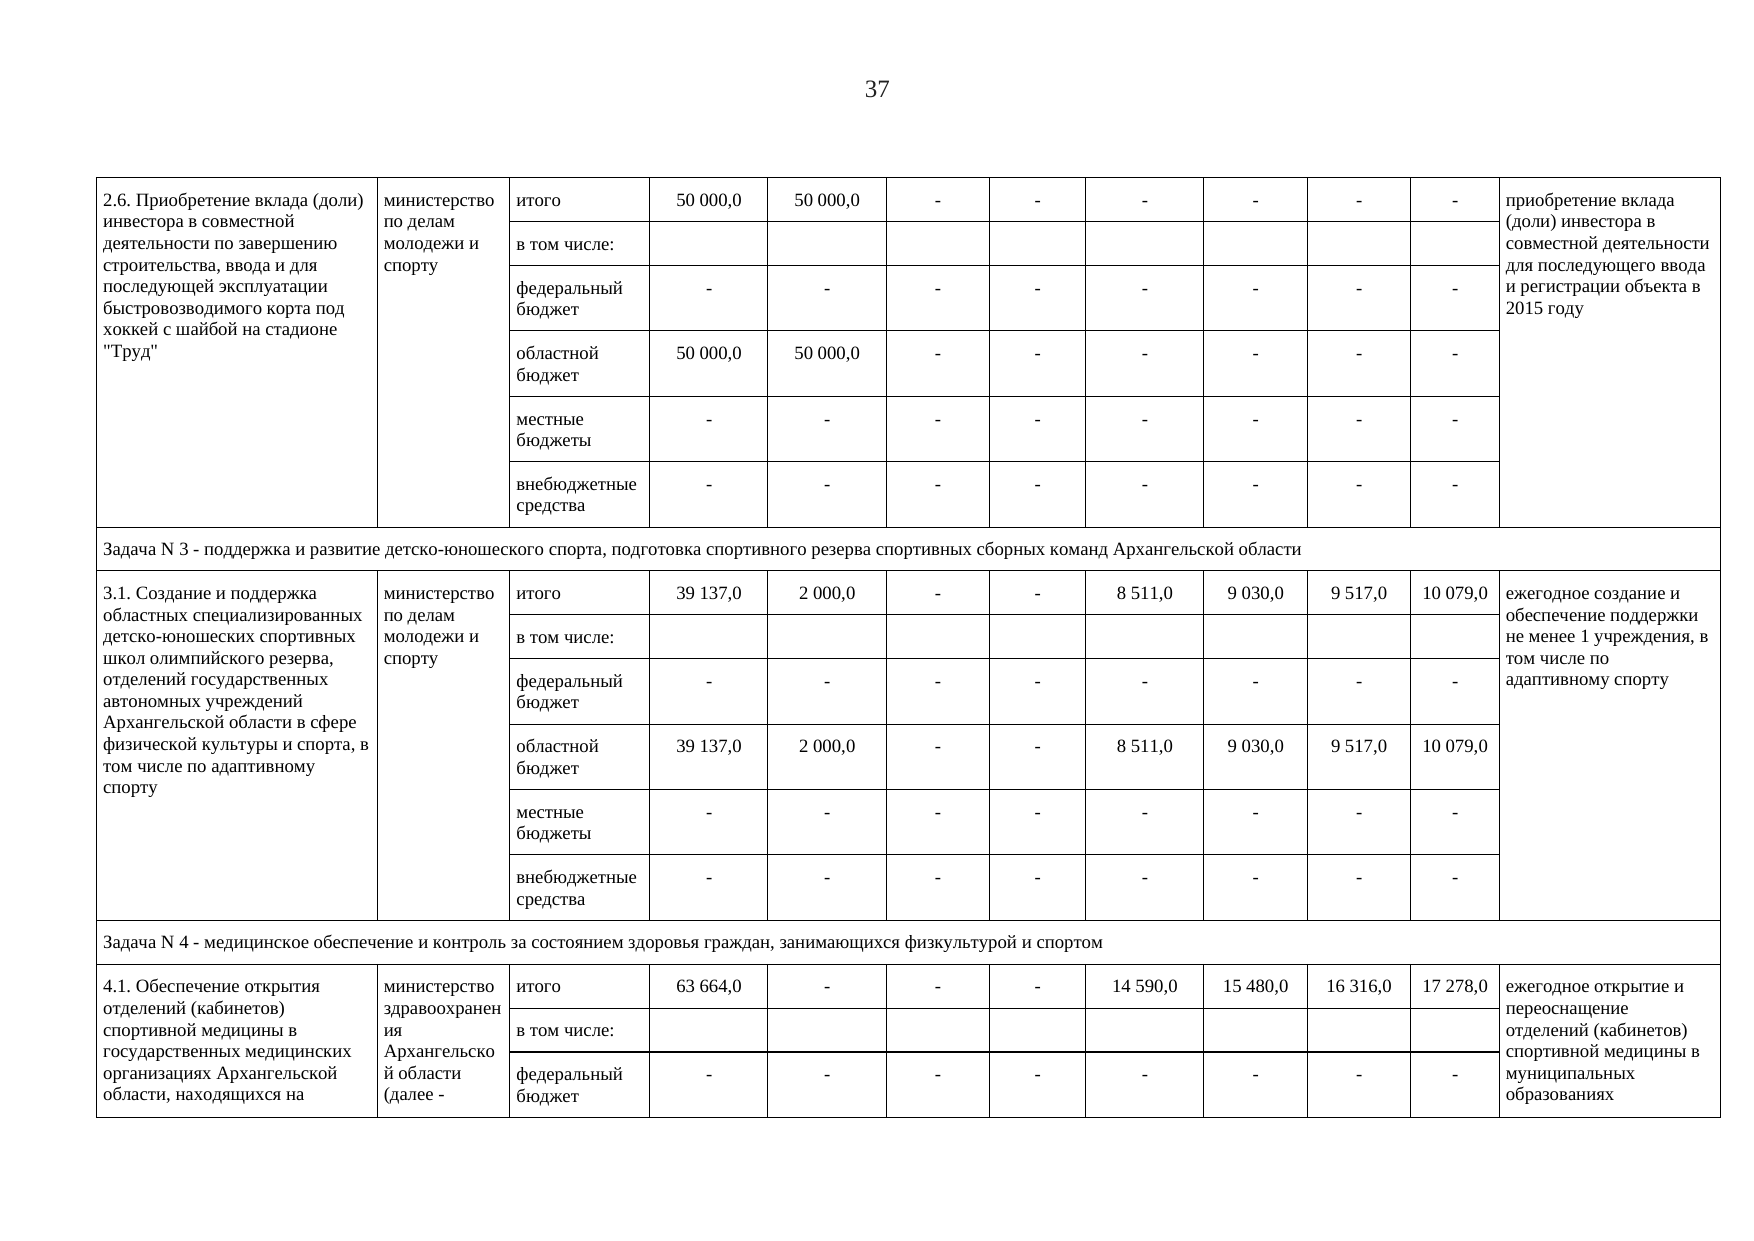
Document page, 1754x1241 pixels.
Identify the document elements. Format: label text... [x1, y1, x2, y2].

table_cell 50 000,0 [768, 178, 886, 221]
table_cell - [1086, 1053, 1203, 1117]
table_cell местные бюджеты [510, 790, 649, 854]
table_cell - [887, 571, 989, 614]
table_cell - [990, 1053, 1085, 1117]
table_cell Задача N 4 - медицинское обеспечение и контроль за состоянием здоровья граждан, занимающихся физкультурой и спортом [97, 921, 1720, 964]
table_cell 3.1. Создание и поддержка областных специализированных детско-юношеских спортивных школ олимпийского резерва, отделений государственных автономных учреждений Архангельской области в сфере физической культуры и спорта, в том числе по адаптивному спорту [97, 571, 377, 920]
table_cell федеральный бюджет [510, 1053, 649, 1117]
table_cell - [650, 855, 767, 920]
table_cell - [990, 659, 1085, 723]
table_cell - [1308, 178, 1410, 221]
table_cell [1308, 222, 1410, 265]
table_cell [650, 1009, 767, 1051]
table_cell - [1308, 790, 1410, 854]
table_cell - [887, 462, 989, 527]
table_cell - [990, 462, 1085, 527]
table_cell [650, 222, 767, 265]
table_cell министерство по делам молодежи и спорту [378, 571, 509, 920]
table_cell областной бюджет [510, 331, 649, 396]
table_cell [1411, 222, 1499, 265]
table_cell - [1086, 178, 1203, 221]
table_cell [990, 615, 1085, 658]
table_cell 50 000,0 [768, 331, 886, 396]
table_cell [1086, 222, 1203, 265]
table_cell [1411, 1009, 1499, 1051]
table_cell [990, 1009, 1085, 1051]
table_cell - [1411, 397, 1499, 461]
table_cell - [1411, 462, 1499, 527]
table_cell 63 664,0 [650, 965, 767, 1007]
table_cell [1308, 615, 1410, 658]
table_cell - [1308, 1053, 1410, 1117]
table_cell 50 000,0 [650, 331, 767, 396]
table_cell - [990, 790, 1085, 854]
table_cell 2 000,0 [768, 571, 886, 614]
table_cell - [768, 659, 886, 723]
table_cell - [650, 266, 767, 330]
table_cell в том числе: [510, 1009, 649, 1051]
table_cell - [1086, 397, 1203, 461]
table_cell федеральный бюджет [510, 266, 649, 330]
table_cell - [1411, 178, 1499, 221]
table_cell [1086, 615, 1203, 658]
table_cell министерство здравоохранения Архангельской области (далее - министерство здравоохранения) [378, 965, 509, 1117]
table_cell 8 511,0 [1086, 725, 1203, 789]
table_cell 39 137,0 [650, 571, 767, 614]
table_cell - [650, 462, 767, 527]
table_cell 16 316,0 [1308, 965, 1410, 1007]
table_cell ежегодное создание и обеспечение поддержки не менее 1 учреждения, в том числе по адаптивному спорту [1500, 571, 1720, 920]
table_cell [1204, 615, 1307, 658]
table_cell - [768, 266, 886, 330]
table_cell [887, 222, 989, 265]
table_cell - [887, 725, 989, 789]
table_cell 9 517,0 [1308, 571, 1410, 614]
table_cell - [887, 331, 989, 396]
table_cell - [1204, 331, 1307, 396]
table_cell - [1308, 462, 1410, 527]
table_cell 15 480,0 [1204, 965, 1307, 1007]
table_cell итого [510, 178, 649, 221]
table_cell приобретение вклада (доли) инвестора в совместной деятельности для последующего ввода и регистрации объекта в 2015 году [1500, 178, 1720, 527]
table_cell - [1086, 790, 1203, 854]
table_cell 2 000,0 [768, 725, 886, 789]
table_cell - [1204, 266, 1307, 330]
table_cell - [1204, 659, 1307, 723]
table_cell внебюджетные средства [510, 462, 649, 527]
table_cell - [990, 266, 1085, 330]
table_cell - [1086, 266, 1203, 330]
table_cell - [1204, 397, 1307, 461]
table_cell 9 517,0 [1308, 725, 1410, 789]
table_cell внебюджетные средства [510, 855, 649, 920]
table_cell - [1204, 1053, 1307, 1117]
table_cell - [650, 659, 767, 723]
table_cell - [990, 855, 1085, 920]
table_cell - [1308, 397, 1410, 461]
table_cell - [650, 397, 767, 461]
table_cell - [887, 178, 989, 221]
table_cell - [990, 725, 1085, 789]
table_cell - [1308, 659, 1410, 723]
table_cell - [650, 790, 767, 854]
table_cell - [990, 178, 1085, 221]
table_cell 2.6. Приобретение вклада (доли) инвестора в совместной деятельности по завершению строительства, ввода и для последующей эксплуатации быстровозводимого корта под хоккей с шайбой на стадионе "Труд" [97, 178, 377, 527]
table_cell - [1411, 855, 1499, 920]
table_cell - [1308, 266, 1410, 330]
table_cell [378, 178, 509, 527]
table_cell - [1086, 659, 1203, 723]
table_cell - [887, 790, 989, 854]
table_cell - [1308, 331, 1410, 396]
table_cell - [887, 1053, 989, 1117]
table_cell в том числе: [510, 222, 649, 265]
table_cell - [990, 397, 1085, 461]
table_cell - [1086, 855, 1203, 920]
table_cell итого [510, 571, 649, 614]
table_cell [650, 615, 767, 658]
table_cell - [768, 462, 886, 527]
table_cell [990, 222, 1085, 265]
table_cell 50 000,0 [650, 178, 767, 221]
table_cell 9 030,0 [1204, 571, 1307, 614]
table_cell [887, 615, 989, 658]
table_cell - [1411, 1053, 1499, 1117]
table_cell - [1204, 178, 1307, 221]
table_cell в том числе: [510, 615, 649, 658]
table_cell - [990, 965, 1085, 1007]
table_cell - [990, 331, 1085, 396]
table_cell [1204, 1009, 1307, 1051]
table_cell федеральный бюджет [510, 659, 649, 723]
table_cell - [887, 659, 989, 723]
table_cell [1411, 615, 1499, 658]
table_cell ежегодное открытие и переоснащение отделений (кабинетов) спортивной медицины в муниципальных образованиях [1500, 965, 1720, 1117]
table_cell 8 511,0 [1086, 571, 1203, 614]
table_cell - [768, 397, 886, 461]
table_cell 10 079,0 [1411, 571, 1499, 614]
table_cell - [887, 855, 989, 920]
table_cell 9 030,0 [1204, 725, 1307, 789]
table_cell - [1308, 855, 1410, 920]
table_cell - [1411, 790, 1499, 854]
table_cell [887, 1009, 989, 1051]
table_cell - [1411, 266, 1499, 330]
table_cell - [887, 397, 989, 461]
table_cell 39 137,0 [650, 725, 767, 789]
table_cell местные бюджеты [510, 397, 649, 461]
table_cell итого [510, 965, 649, 1007]
table_cell - [1411, 331, 1499, 396]
table_cell - [887, 266, 989, 330]
table_cell - [768, 1053, 886, 1117]
table_cell [1086, 1009, 1203, 1051]
table_cell - [1086, 331, 1203, 396]
table_cell [768, 1009, 886, 1051]
table_cell - [990, 571, 1085, 614]
table_cell - [887, 965, 989, 1007]
table_cell областной бюджет [510, 725, 649, 789]
table_cell [1204, 222, 1307, 265]
table_cell - [650, 1053, 767, 1117]
table_cell - [1204, 462, 1307, 527]
table_cell - [768, 855, 886, 920]
table_cell 4.1. Обеспечение открытия отделений (кабинетов) спортивной медицины в государственных медицинских организациях Архангельской области, находящихся на территориях муниципальных образований [97, 965, 377, 1117]
table_cell - [1204, 790, 1307, 854]
table_cell - [768, 965, 886, 1007]
table_cell - [1204, 855, 1307, 920]
table_cell - [768, 790, 886, 854]
table_cell 17 278,0 [1411, 965, 1499, 1007]
table_cell [768, 615, 886, 658]
table_cell - [1411, 659, 1499, 723]
table_cell - [1086, 462, 1203, 527]
table_cell [768, 222, 886, 265]
table_cell Задача N 3 - поддержка и развитие детско-юношеского спорта, подготовка спортивного резерва спортивных сборных команд Архангельской области [97, 528, 1720, 570]
table_cell [1308, 1009, 1410, 1051]
table_cell 14 590,0 [1086, 965, 1203, 1007]
table_cell 10 079,0 [1411, 725, 1499, 789]
